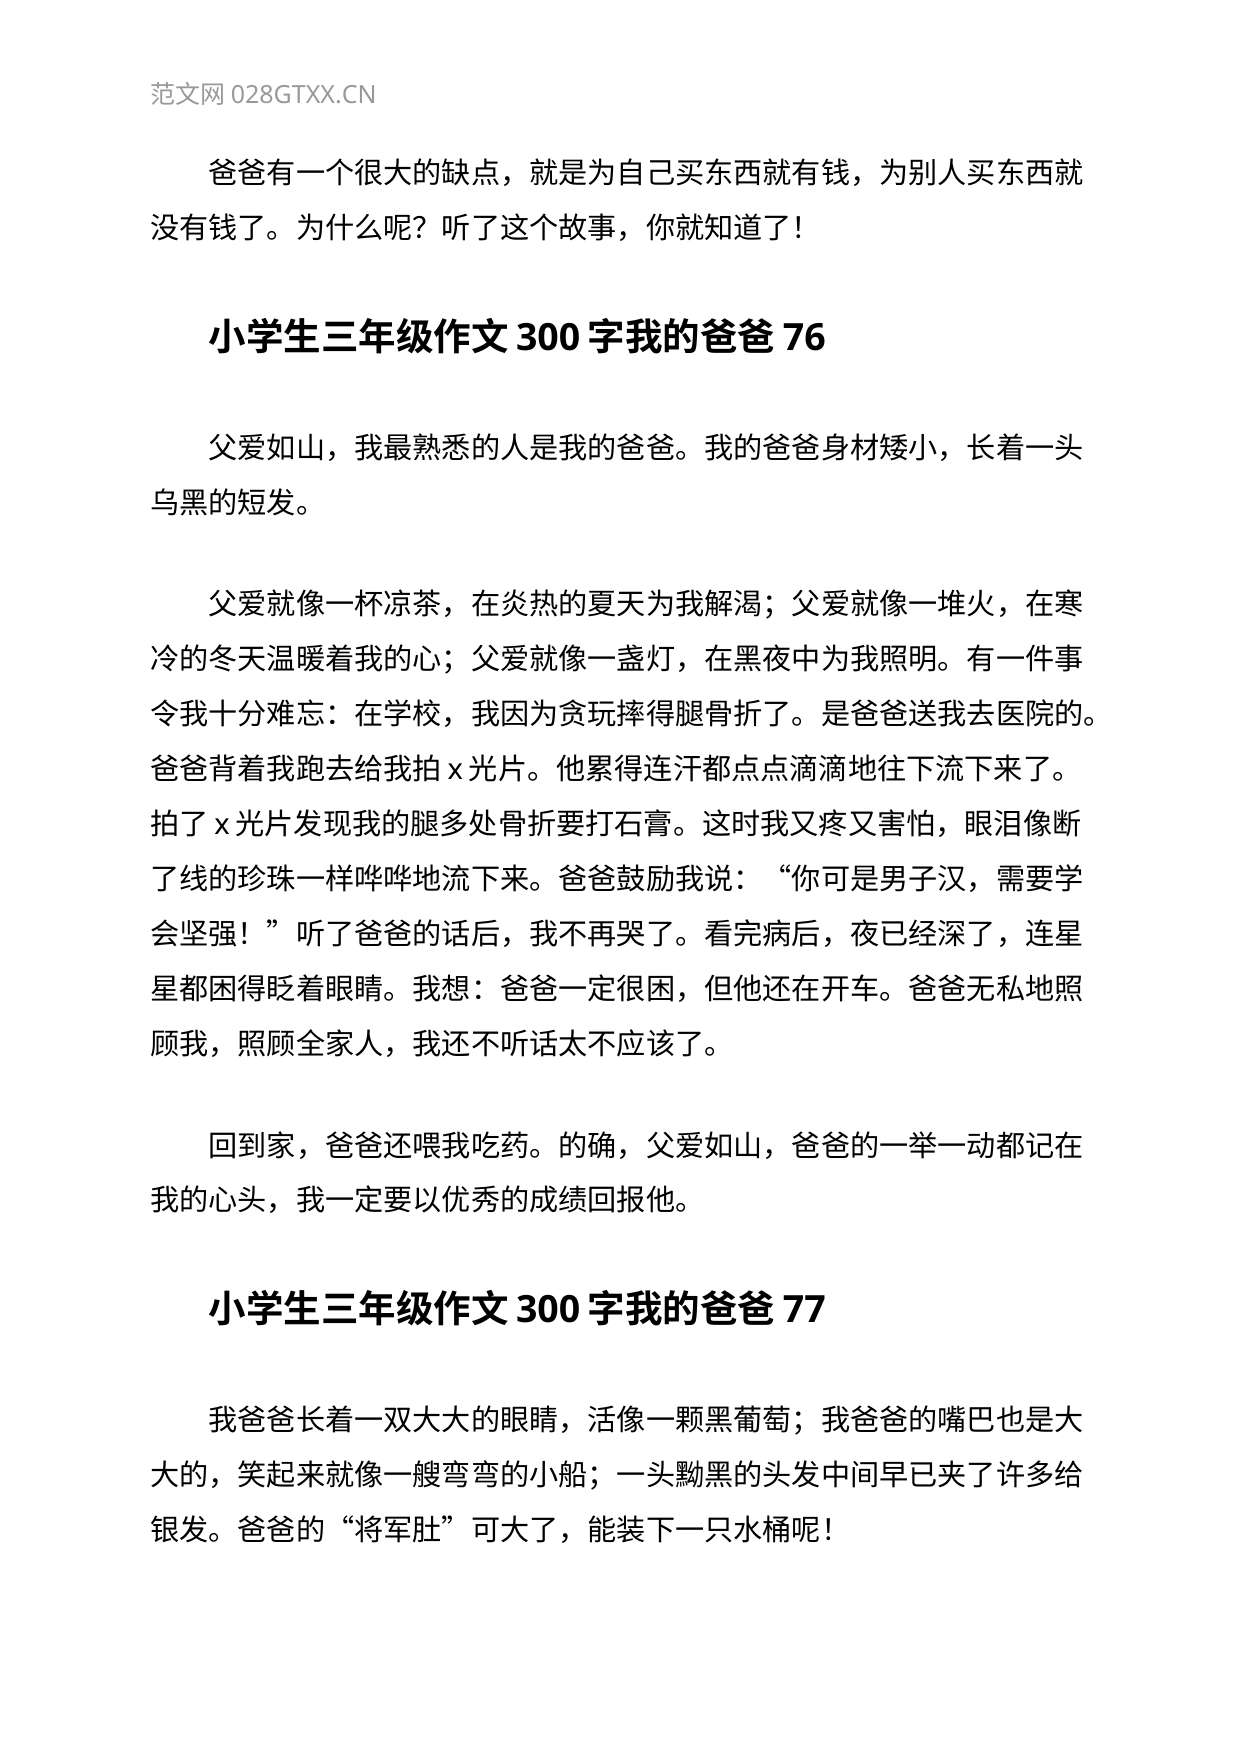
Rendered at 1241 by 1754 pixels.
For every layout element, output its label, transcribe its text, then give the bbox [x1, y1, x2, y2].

text 父爱就像一杯凉茶，在炎热的夏天为我解渴；父爱就像一堆火，在寒冷的冬天温暖着我的心；父爱就像一盏灯，在黑夜中为我照明。有一件事令我十分难忘：在学校，我因为贪玩摔得腿骨折了。是爸爸送我去医院的。爸爸背着我跑去给我拍x光片。他累得连汗都点点滴滴地往下流下来了。拍了x光片发现我的腿多处骨折要打石膏。这时我又疼又害怕，眼泪像断了线的珍珠一样哗哗地流下来。爸爸鼓励我说：“你可是男子汉，需要学会坚强！”听了爸爸的话后，我不再哭了。看完病后，夜已经深了，连星星都困得眨着眼睛。我想：爸爸一定很困，但他还在开车。爸爸无私地照顾我，照顾全家人，我还不听话太不应该了。 [150, 581, 1090, 1063]
text 回到家，爸爸还喂我吃药。的确，父爱如山，爸爸的一举一动都记在我的心头，我一定要以优秀的成绩回报他。 [150, 1122, 1090, 1219]
text 我爸爸长着一双大大的眼睛，活像一颗黑葡萄；我爸爸的嘴巴也是大大的，笑起来就像一艘弯弯的小船；一头黝黑的头发中间早已夹了许多给银发。爸爸的“将军肚”可大了，能装下一只水桶呢！ [150, 1396, 1090, 1548]
text 小学生三年级作文300字我的爸爸76 [150, 307, 1090, 361]
text 爸爸有一个很大的缺点，就是为自己买东西就有钱，为别人买东西就没有钱了。为什么呢？听了这个故事，你就知道了！ [150, 150, 1090, 247]
text 小学生三年级作文300字我的爸爸77 [150, 1279, 1090, 1333]
text 父爱如山，我最熟悉的人是我的爸爸。我的爸爸身材矮小，长着一头乌黑的短发。 [150, 424, 1090, 521]
